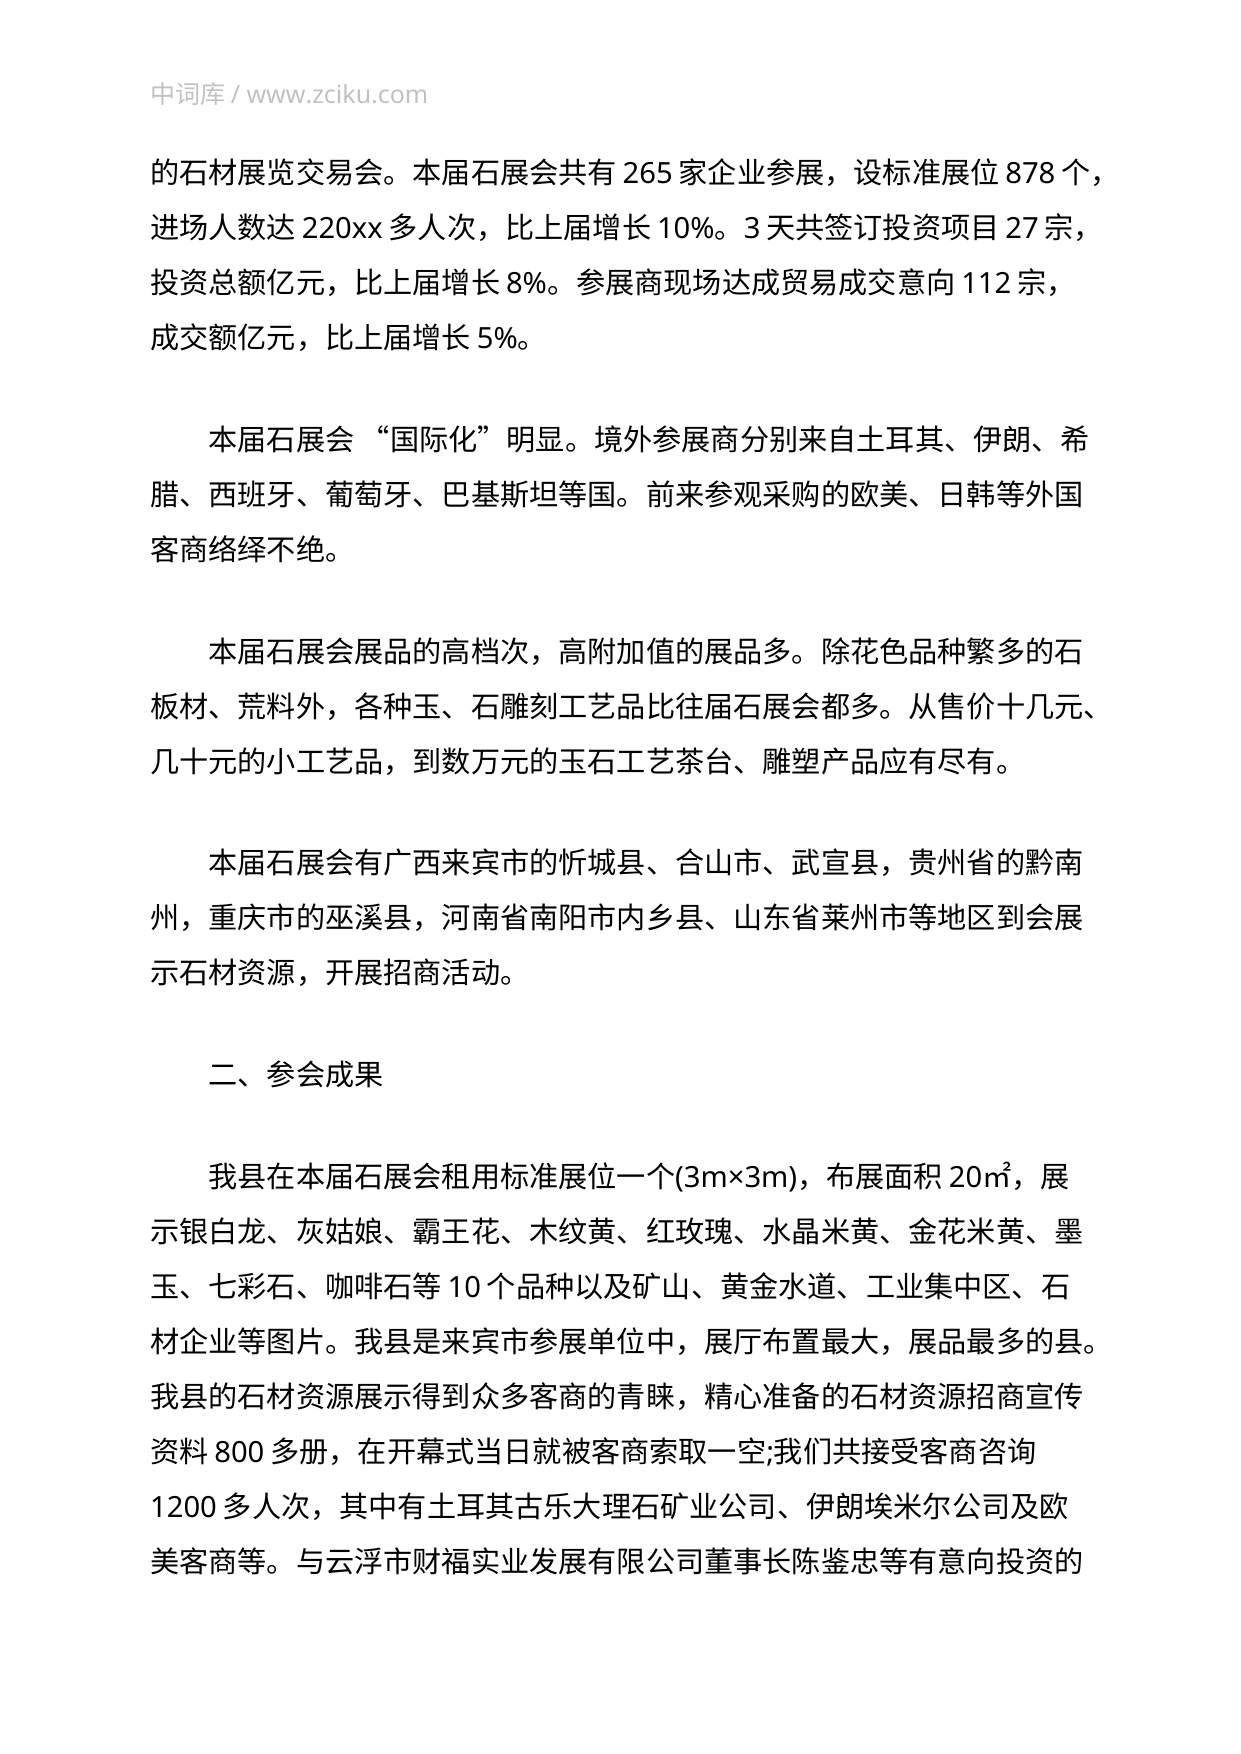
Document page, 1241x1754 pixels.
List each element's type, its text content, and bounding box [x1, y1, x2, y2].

text 本届石展会展品的高档次，高附加值的展品多。除花色品种繁多的石板材、荒料外，各种玉、石雕刻工艺品比往届石展会都多。从售价十几元、几十元的小工艺品，到数万元的玉石工艺茶台、雕塑产品应有尽有。 [150, 628, 1090, 781]
text 本届石展会有广西来宾市的忻城县、合山市、武宣县，贵州省的黔南州，重庆市的巫溪县，河南省南阳市内乡县、山东省莱州市等地区到会展示石材资源，开展招商活动。 [150, 840, 1090, 992]
text 本届石展会 “国际化”明显。境外参展商分别来自土耳其、伊朗、希腊、西班牙、葡萄牙、巴基斯坦等国。前来参观采购的欧美、日韩等外国客商络绎不绝。 [150, 417, 1090, 569]
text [150, 1153, 1090, 1580]
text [150, 150, 1090, 357]
text 二、参会成果 [150, 1052, 1090, 1094]
